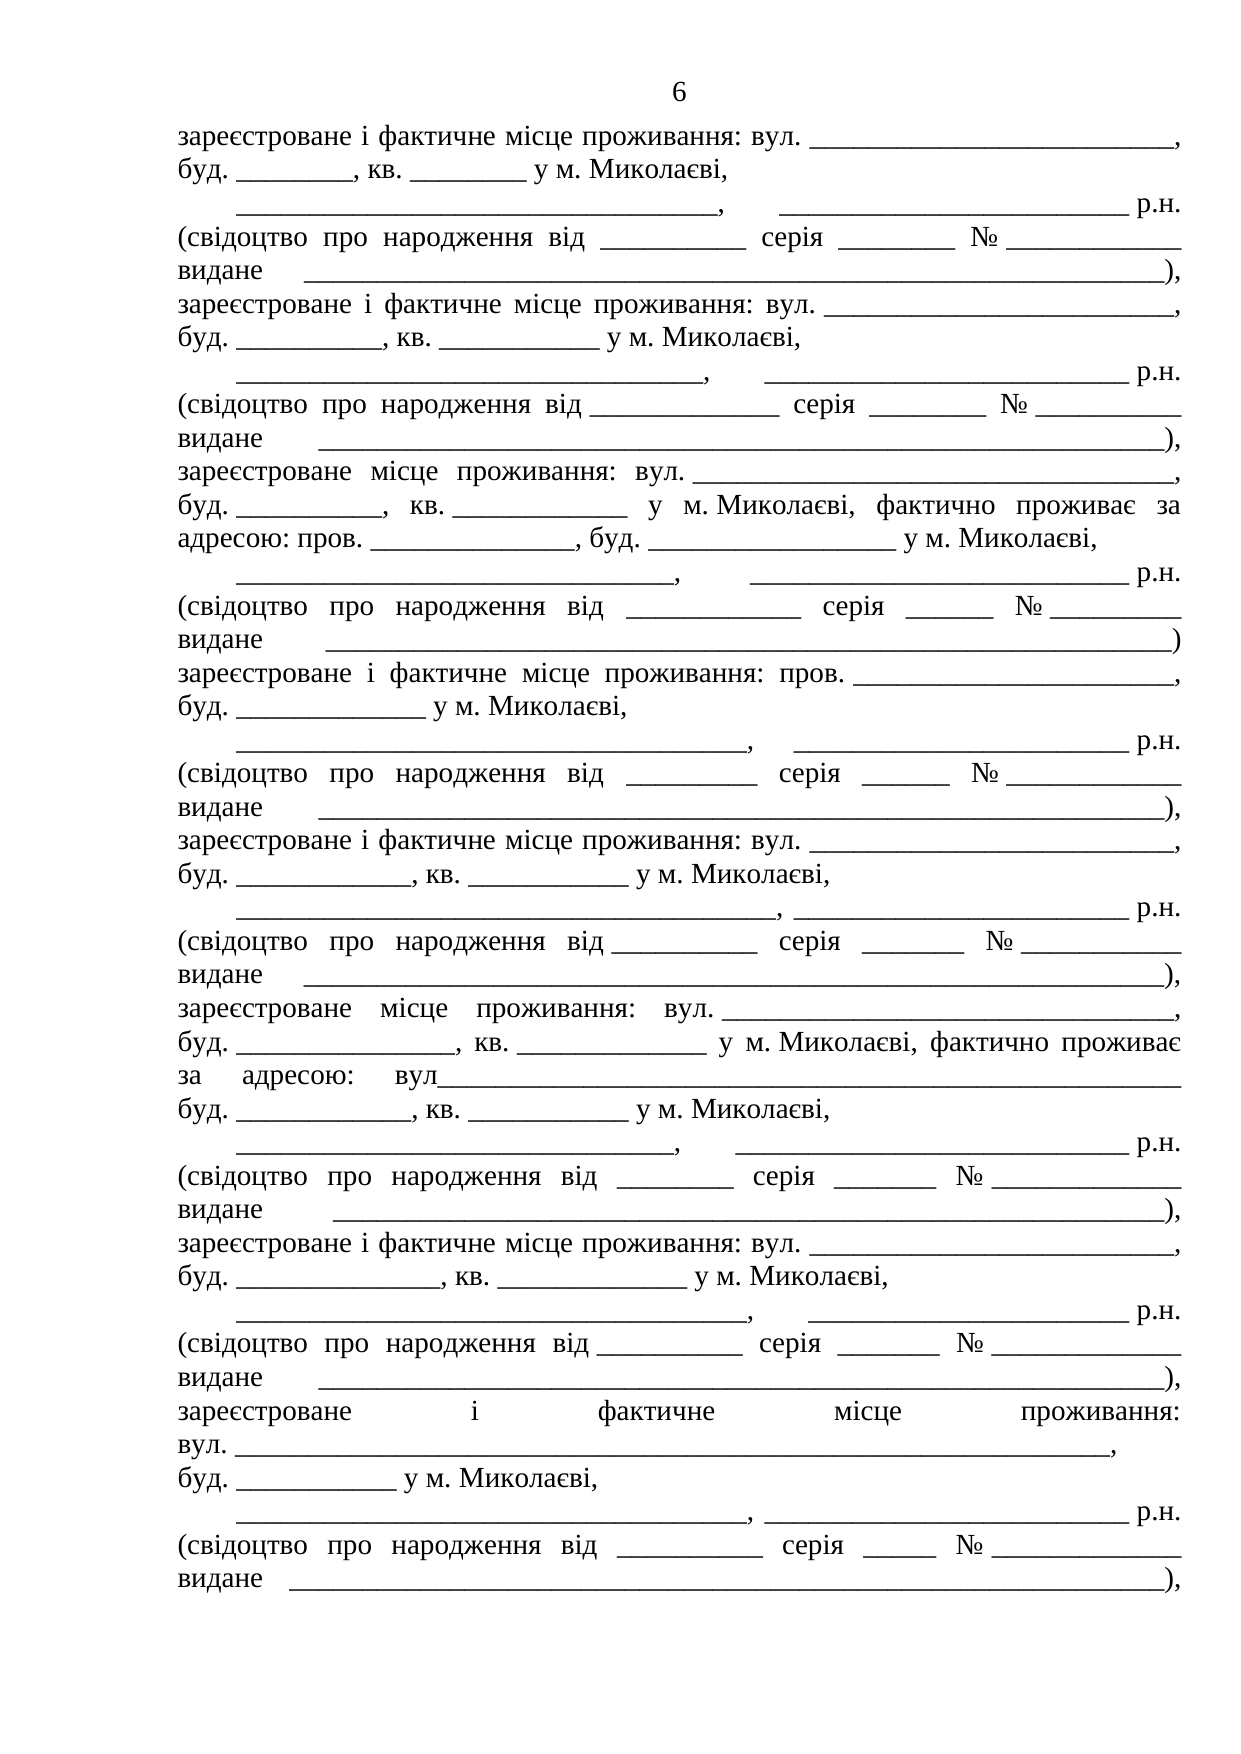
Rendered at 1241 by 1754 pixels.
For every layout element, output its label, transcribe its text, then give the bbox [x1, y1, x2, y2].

text ________________________________, _________________________ р.н. (свідоцтво про народження від _____________ серія ________ № __________ видане __________________________________________________________), зареєстроване місце проживання: вул. _________________________________, буд. __________, кв. ____________ у м. Миколаєві, фактично проживає за адресою: пров. ______________, буд. _________________ у м. Миколаєві, [177, 353, 1181, 554]
text ___________________________________, ______________________ р.н. (свідоцтво про народження від __________ серія _______ № _____________ видане __________________________________________________________), зареєстроване і фактичне місце проживання: вул. ____________________________________________________________, буд. ___________ у м. Миколаєві, [177, 1292, 1181, 1493]
text ______________________________, __________________________ р.н. (свідоцтво про народження від ____________ серія ______ № _________ видане __________________________________________________________) зареєстроване і фактичне місце проживання: пров. ______________________, буд. _____________ у м. Миколаєві, [177, 554, 1181, 722]
text ___________________________________, _______________________ р.н. (свідоцтво про народження від _________ серія ______ № ____________ видане __________________________________________________________), зареєстроване і фактичне місце проживання: вул. _________________________, буд. ____________, кв. ___________ у м. Миколаєві, [177, 722, 1181, 889]
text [177, 118, 1181, 185]
text _________________________________, ________________________ р.н. (свідоцтво про народження від __________ серія ________ № ____________ видане ___________________________________________________________), зареєстроване і фактичне місце проживання: вул. ________________________, буд. __________, кв. ___________ у м. Миколаєві, [177, 185, 1181, 353]
text _____________________________________, _______________________ р.н. (свідоцтво про народження від __________ серія _______ № ___________ видане ___________________________________________________________), зареєстроване місце проживання: вул. _______________________________, буд. _______________, кв. _____________ у м. Миколаєві, фактично проживає за адресою: вул___________________________________________________ буд. ____________, кв. ___________ у м. Миколаєві, [177, 889, 1181, 1124]
text ______________________________, ___________________________ р.н. (свідоцтво про народження від ________ серія _______ № _____________ видане _________________________________________________________), зареєстроване і фактичне місце проживання: вул. _________________________, буд. ______________, кв. _____________ у м. Миколаєві, [177, 1124, 1181, 1292]
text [177, 1493, 1181, 1594]
